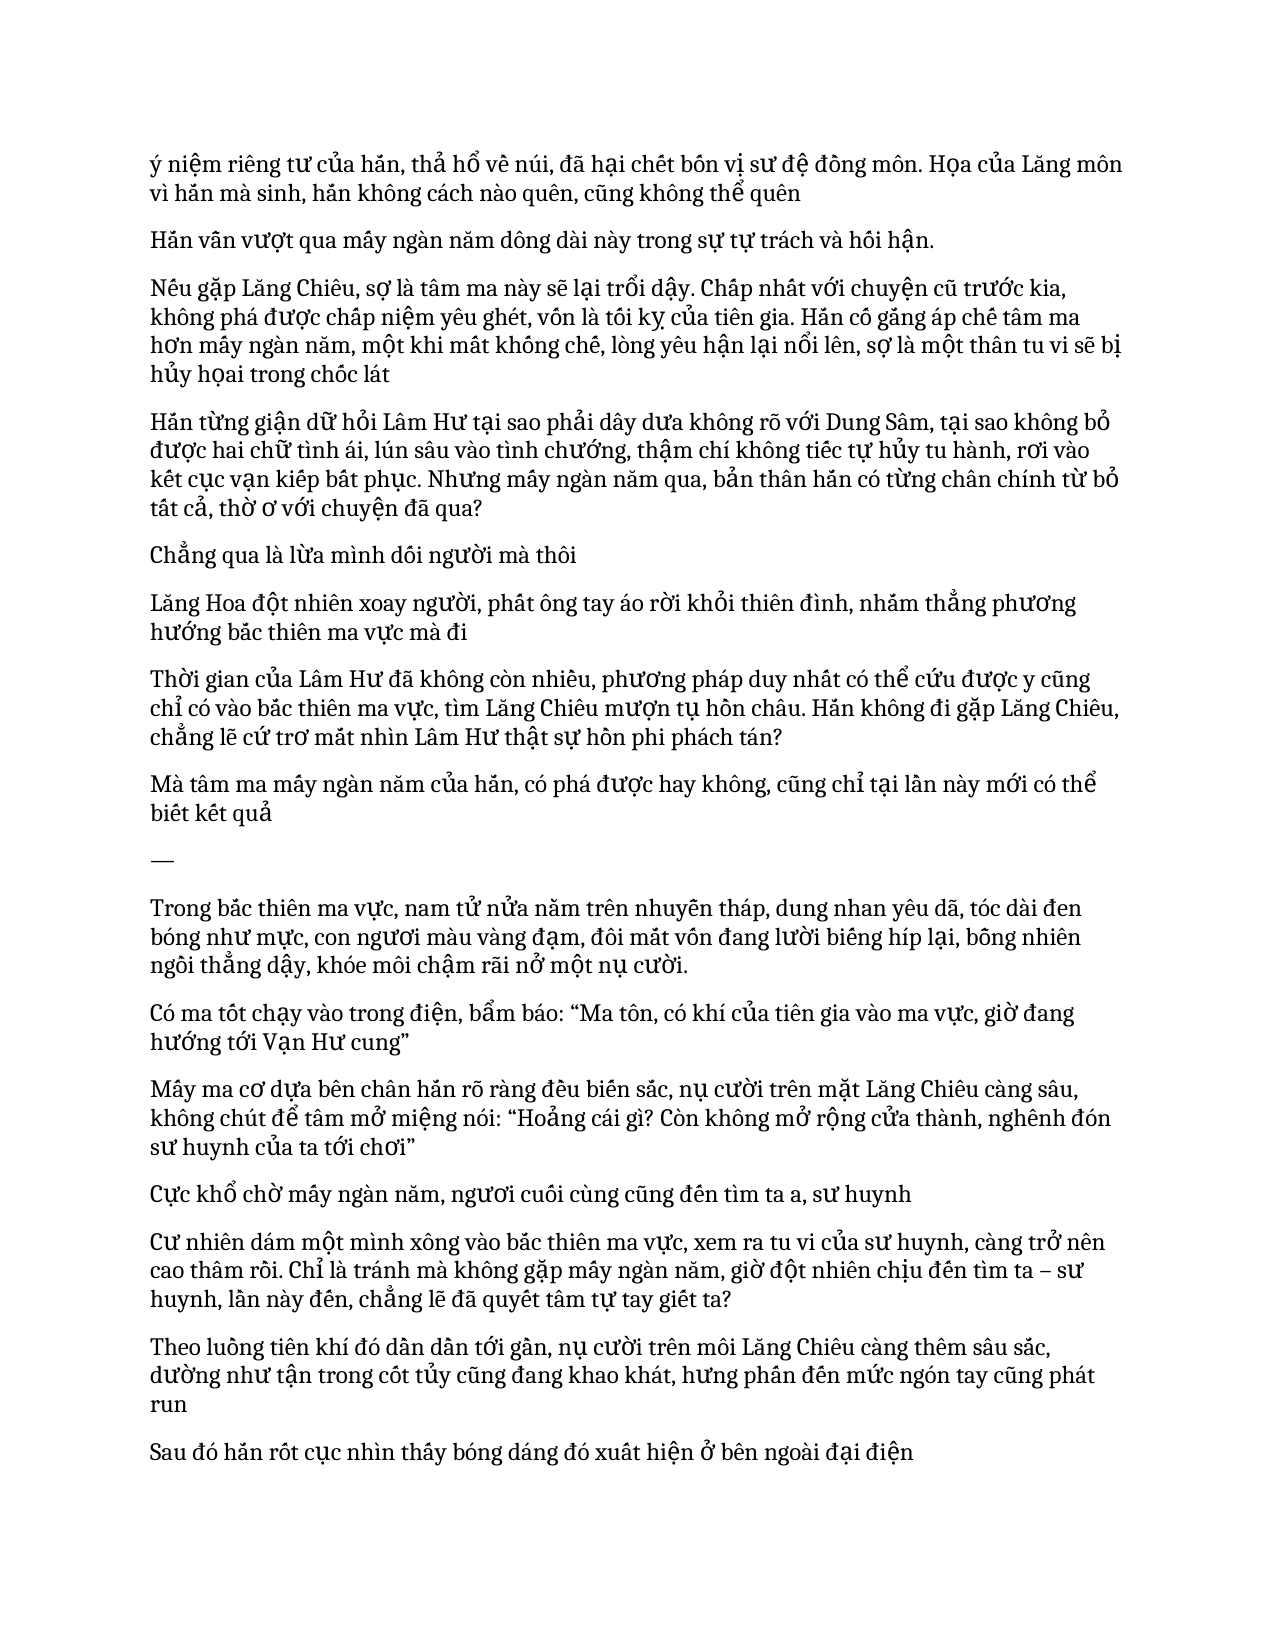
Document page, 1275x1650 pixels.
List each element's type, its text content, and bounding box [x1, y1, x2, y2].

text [150, 150, 1125, 207]
text Nếu gặp Lăng Chiêu, sợ là tâm ma này sẽ lại trổi dậy. Chấp nhất với chuyện cũ trước kia, không phá được chấp niệm yêu ghét, vốn là tối kỵ của tiên gia. Hắn cố gắng áp chế tâm ma hơn mấy ngàn năm, một khi mất khống chế, lòng yêu hận lại nổi lên, sợ là một thân tu vi sẽ bị hủy họai trong chốc lát [150, 274, 1125, 389]
text Trong bắc thiên ma vực, nam tử nửa nằm trên nhuyễn tháp, dung nhan yêu dã, tóc dài đen bóng như mực, con ngươi màu vàng đạm, đôi mắt vốn đang lười biếng híp lại, bỗng nhiên ngồi thẳng dậy, khóe môi chậm rãi nở một nụ cười. [150, 894, 1125, 980]
text Hắn vẫn vượt qua mấy ngàn năm dông dài này trong sự tự trách và hối hận. [150, 226, 1125, 255]
text Hắn từng giận dữ hỏi Lâm Hư tại sao phải dây dưa không rõ với Dung Sâm, tại sao không bỏ được hai chữ tình ái, lún sâu vào tình chướng, thậm chí không tiếc tự hủy tu hành, rơi vào kết cục vạn kiếp bất phục. Nhưng mấy ngàn năm qua, bản thân hắn có từng chân chính từ bỏ tất cả, thờ ơ với chuyện đã qua? [150, 407, 1125, 522]
text Cực khổ chờ mấy ngàn năm, ngươi cuối cùng cũng đến tìm ta a, sư huynh [150, 1180, 1125, 1209]
text Chẳng qua là lừa mình dối người mà thôi [150, 541, 1125, 570]
text Sau đó hắn rốt cục nhìn thấy bóng dáng đó xuất hiện ở bên ngoài đại điện [150, 1437, 1125, 1466]
text Mấy ma cơ dựa bên chân hắn rõ ràng đều biến sắc, nụ cười trên mặt Lăng Chiêu càng sâu, không chút để tâm mở miệng nói: “Hoảng cái gì? Còn không mở rộng cửa thành, nghênh đón sư huynh của ta tới chơi” [150, 1075, 1125, 1161]
text — [150, 846, 1125, 875]
text Theo luồng tiên khí đó dần dần tới gần, nụ cười trên môi Lăng Chiêu càng thêm sâu sắc, dường như tận trong cốt tủy cũng đang khao khát, hưng phấn đến mức ngón tay cũng phát run [150, 1332, 1125, 1419]
text Mà tâm ma mấy ngàn năm của hắn, có phá được hay không, cũng chỉ tại lần này mới có thể biết kết quả [150, 770, 1125, 827]
text Cư nhiên dám một mình xông vào bắc thiên ma vực, xem ra tu vi của sư huynh, càng trở nên cao thâm rồi. Chỉ là tránh mà không gặp mấy ngàn năm, giờ đột nhiên chịu đến tìm ta – sư huynh, lần này đến, chẳng lẽ đã quyết tâm tự tay giết ta? [150, 1227, 1125, 1314]
text Lăng Hoa đột nhiên xoay người, phất ông tay áo rời khỏi thiên đình, nhắm thẳng phương hướng bắc thiên ma vực mà đi [150, 589, 1125, 646]
text Có ma tốt chạy vào trong điện, bẩm báo: “Ma tôn, có khí của tiên gia vào ma vực, giờ đang hướng tới Vạn Hư cung” [150, 999, 1125, 1056]
text Thời gian của Lâm Hư đã không còn nhiều, phương pháp duy nhất có thể cứu được y cũng chỉ có vào bắc thiên ma vực, tìm Lăng Chiêu mượn tụ hồn châu. Hắn không đi gặp Lăng Chiêu, chẳng lẽ cứ trơ mắt nhìn Lâm Hư thật sự hồn phi phách tán? [150, 665, 1125, 751]
